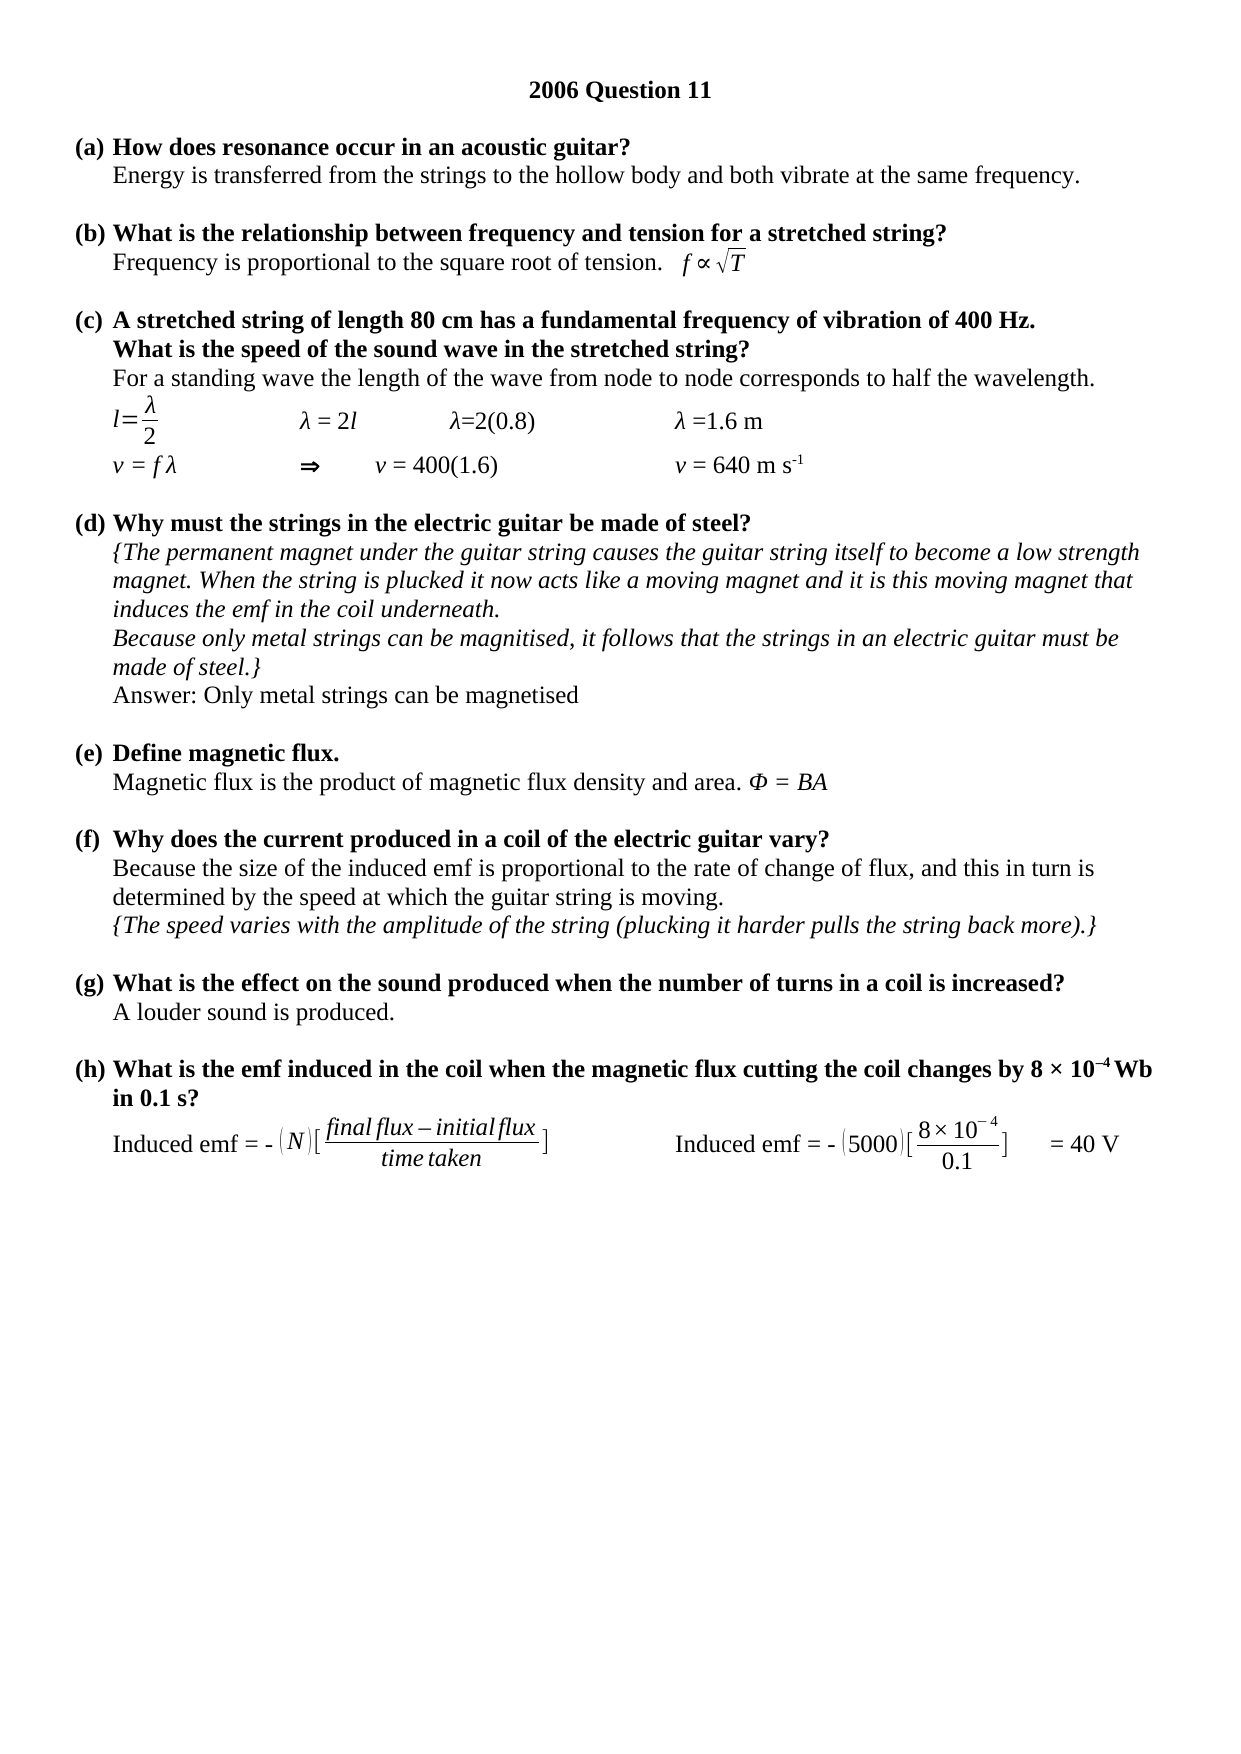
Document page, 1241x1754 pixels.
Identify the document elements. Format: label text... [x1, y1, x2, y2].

text For a standing wave the length of the wave from node to node corresponds to half the wavelength. λ = 2l λ=2(0.8) λ =1.6 m [112, 363, 1165, 451]
text What is the speed of the sound wave in the stretched string? [112, 334, 1165, 363]
list Why does the current produced in a coil of the electric guitar vary? [75, 824, 1165, 853]
text Frequency is proportional to the square root of tension. [112, 247, 1165, 277]
text Energy is transferred from the strings to the hollow body and both vibrate at the same frequency. [112, 161, 1165, 189]
list Why must the strings in the electric guitar be made of steel? [75, 508, 1165, 537]
text Because only metal strings can be magnitised, it follows that the strings in an electric guitar must be made of steel.} Answer: Only metal strings can be magnetised [112, 623, 1165, 709]
text Induced emf = - Induced emf = - = 40 V [112, 1112, 1165, 1174]
list Define magnetic flux. [75, 738, 1165, 767]
text 2006 Question 11 [75, 75, 1165, 104]
text Magnetic flux is the product of magnetic flux density and area. Φ = BA [112, 767, 1165, 796]
list What is the emf induced in the coil when the magnetic flux cutting the coil changes by 8 × 10–4 Wb in 0.1 s? [75, 1054, 1165, 1112]
list What is the relationship between frequency and tension for a stretched string? [75, 218, 1165, 247]
list How does resonance occur in an acoustic guitar? [75, 132, 1165, 161]
text v = f λ  v = 400(1.6) v = 640 m s-1 [112, 451, 1165, 479]
list What is the effect on the sound produced when the number of turns in a coil is increased? [75, 968, 1165, 997]
list A stretched string of length 80 cm has a fundamental frequency of vibration of 400 Hz. [75, 305, 1165, 334]
text {The permanent magnet under the guitar string causes the guitar string itself to become a low strength magnet. When the string is plucked it now acts like a moving magnet and it is this moving magnet that induces the emf in the coil underneath. [112, 537, 1165, 623]
text Because the size of the induced emf is proportional to the rate of change of flux, and this in turn is determined by the speed at which the guitar string is moving. {The speed varies with the amplitude of the string (plucking it harder pulls the string back more).} [112, 853, 1165, 939]
text A louder sound is produced. [112, 997, 1165, 1026]
